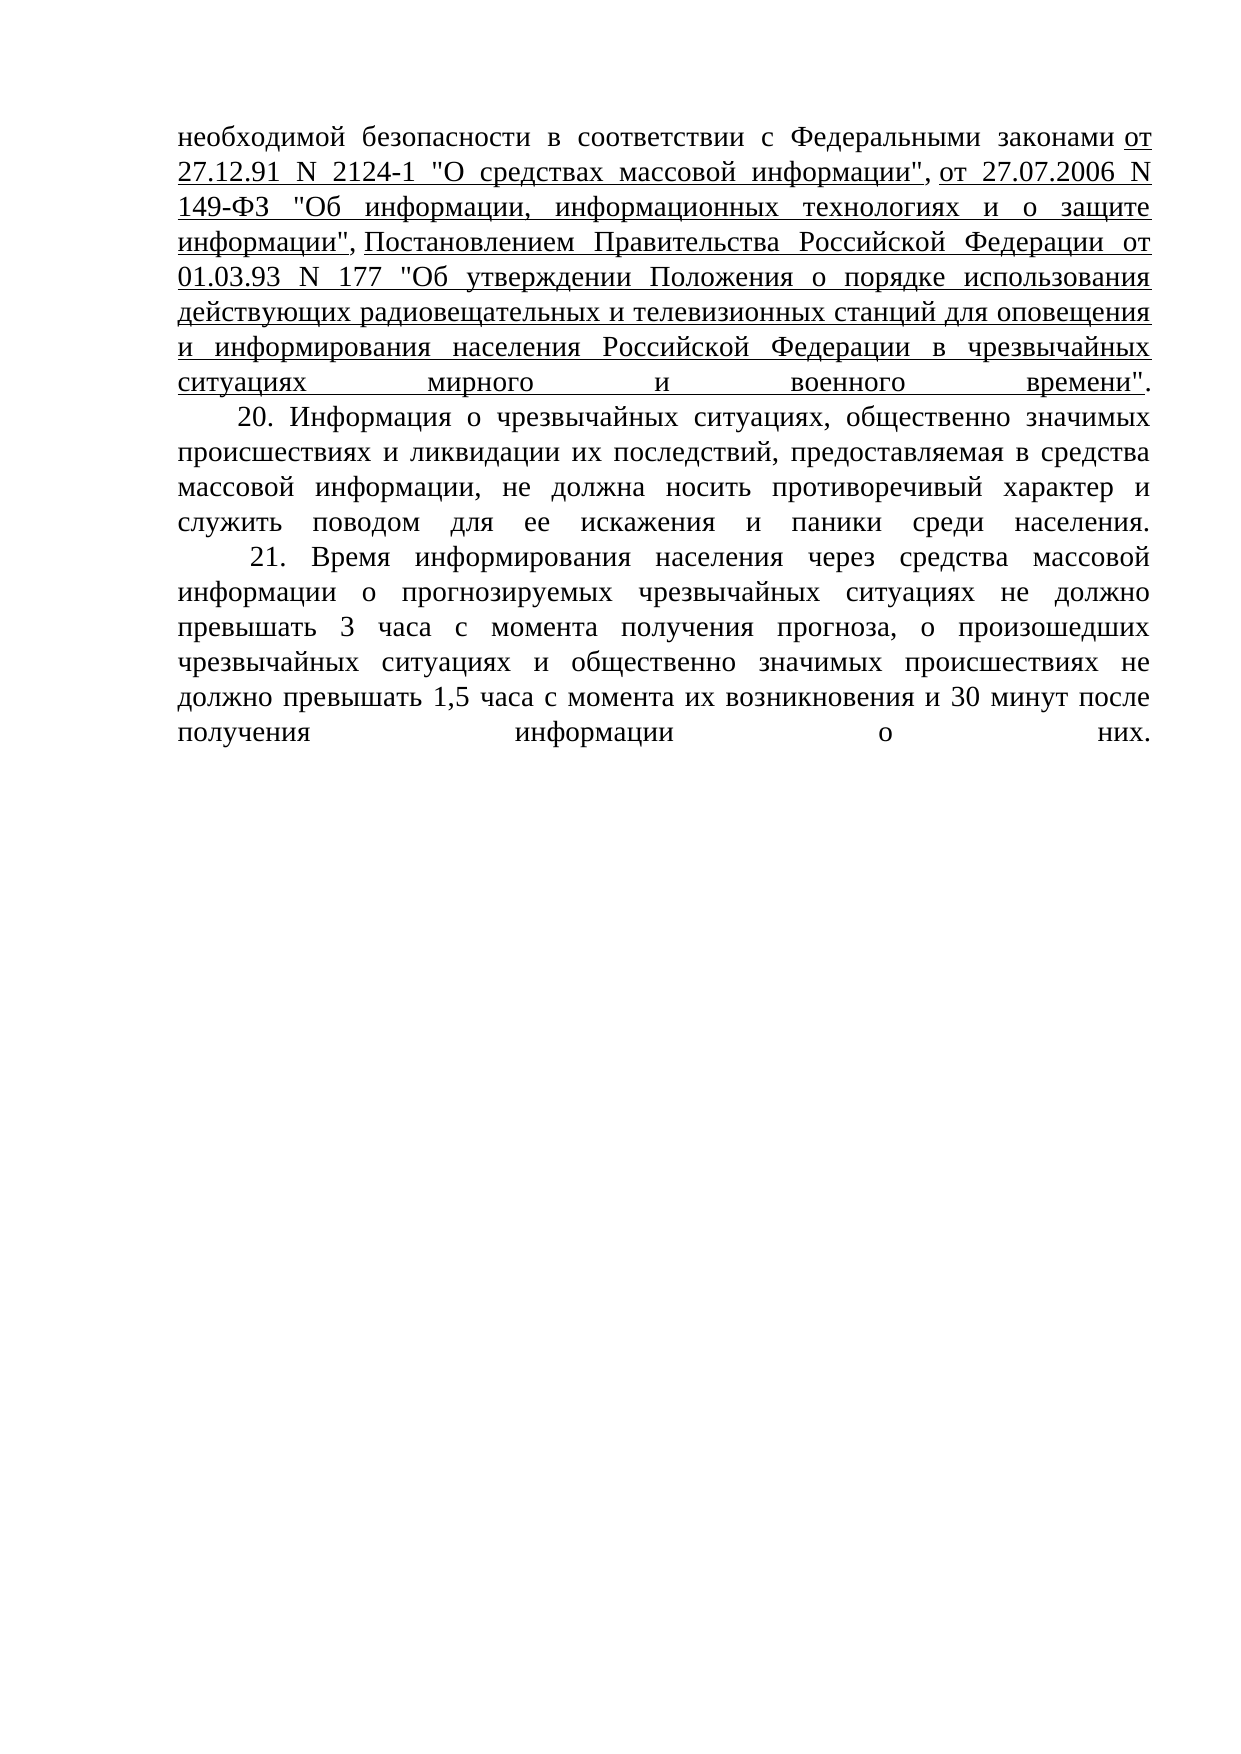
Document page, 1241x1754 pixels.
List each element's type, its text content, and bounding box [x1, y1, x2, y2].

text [177, 118, 1152, 219]
